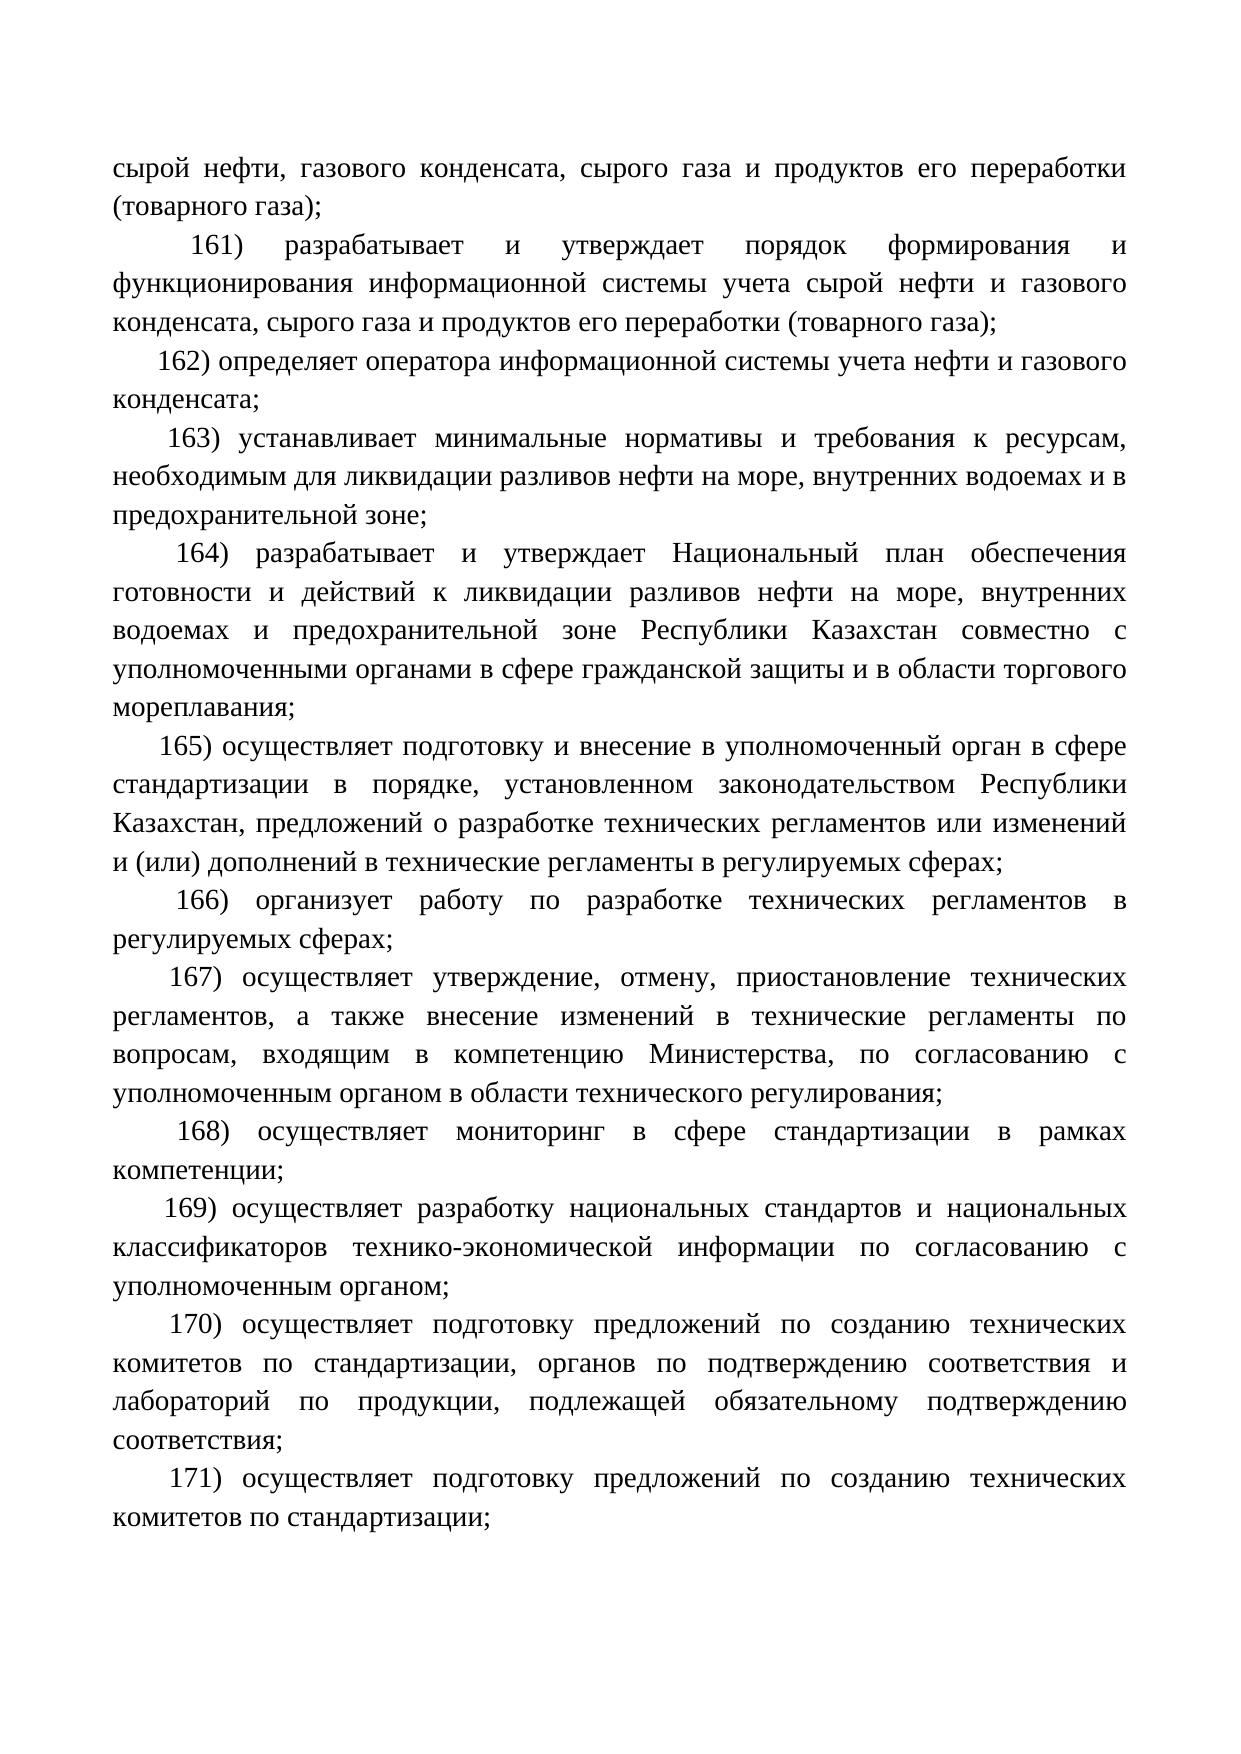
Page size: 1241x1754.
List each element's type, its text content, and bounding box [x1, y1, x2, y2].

text 168) осуществляет мониторинг в сфере стандартизации в рамках компетенции; [112, 1113, 1128, 1186]
text 166) организует работу по разработке технических регламентов в регулируемых сферах; [112, 882, 1128, 954]
text 161) разрабатывает и утверждает порядок формирования и функционирования информационной системы учета сырой нефти и газового конденсата, сырого газа и продуктов его переработки (товарного газа); [112, 227, 1128, 338]
text 163) устанавливает минимальные нормативы и требования к ресурсам, необходимым для ликвидации разливов нефти на море, внутренних водоемах и в предохранительной зоне; [112, 420, 1128, 530]
text 171) осуществляет подготовку предложений по созданию технических комитетов по стандартизации; [112, 1460, 1128, 1532]
text 165) осуществляет подготовку и внесение в уполномоченный орган в сфере стандартизации в порядке, установленном законодательством Республики Казахстан, предложений о разработке технических регламентов или изменений и (или) дополнений в технические регламенты в регулируемых сферах; [112, 728, 1128, 877]
text 167) осуществляет утверждение, отмену, приостановление технических регламентов, а также внесение изменений в технические регламенты по вопросам, входящим в компетенцию Министерства, по согласованию с уполномоченным органом в области технического регулирования; [112, 959, 1128, 1108]
text 164) разрабатывает и утверждает Национальный план обеспечения готовности и действий к ликвидации разливов нефти на море, внутренних водоемах и предохранительной зоне Республики Казахстан совместно с уполномоченными органами в сфере гражданской защиты и в области торгового мореплавания; [112, 535, 1128, 723]
text 162) определяет оператора информационной системы учета нефти и газового конденсата; [112, 343, 1128, 415]
